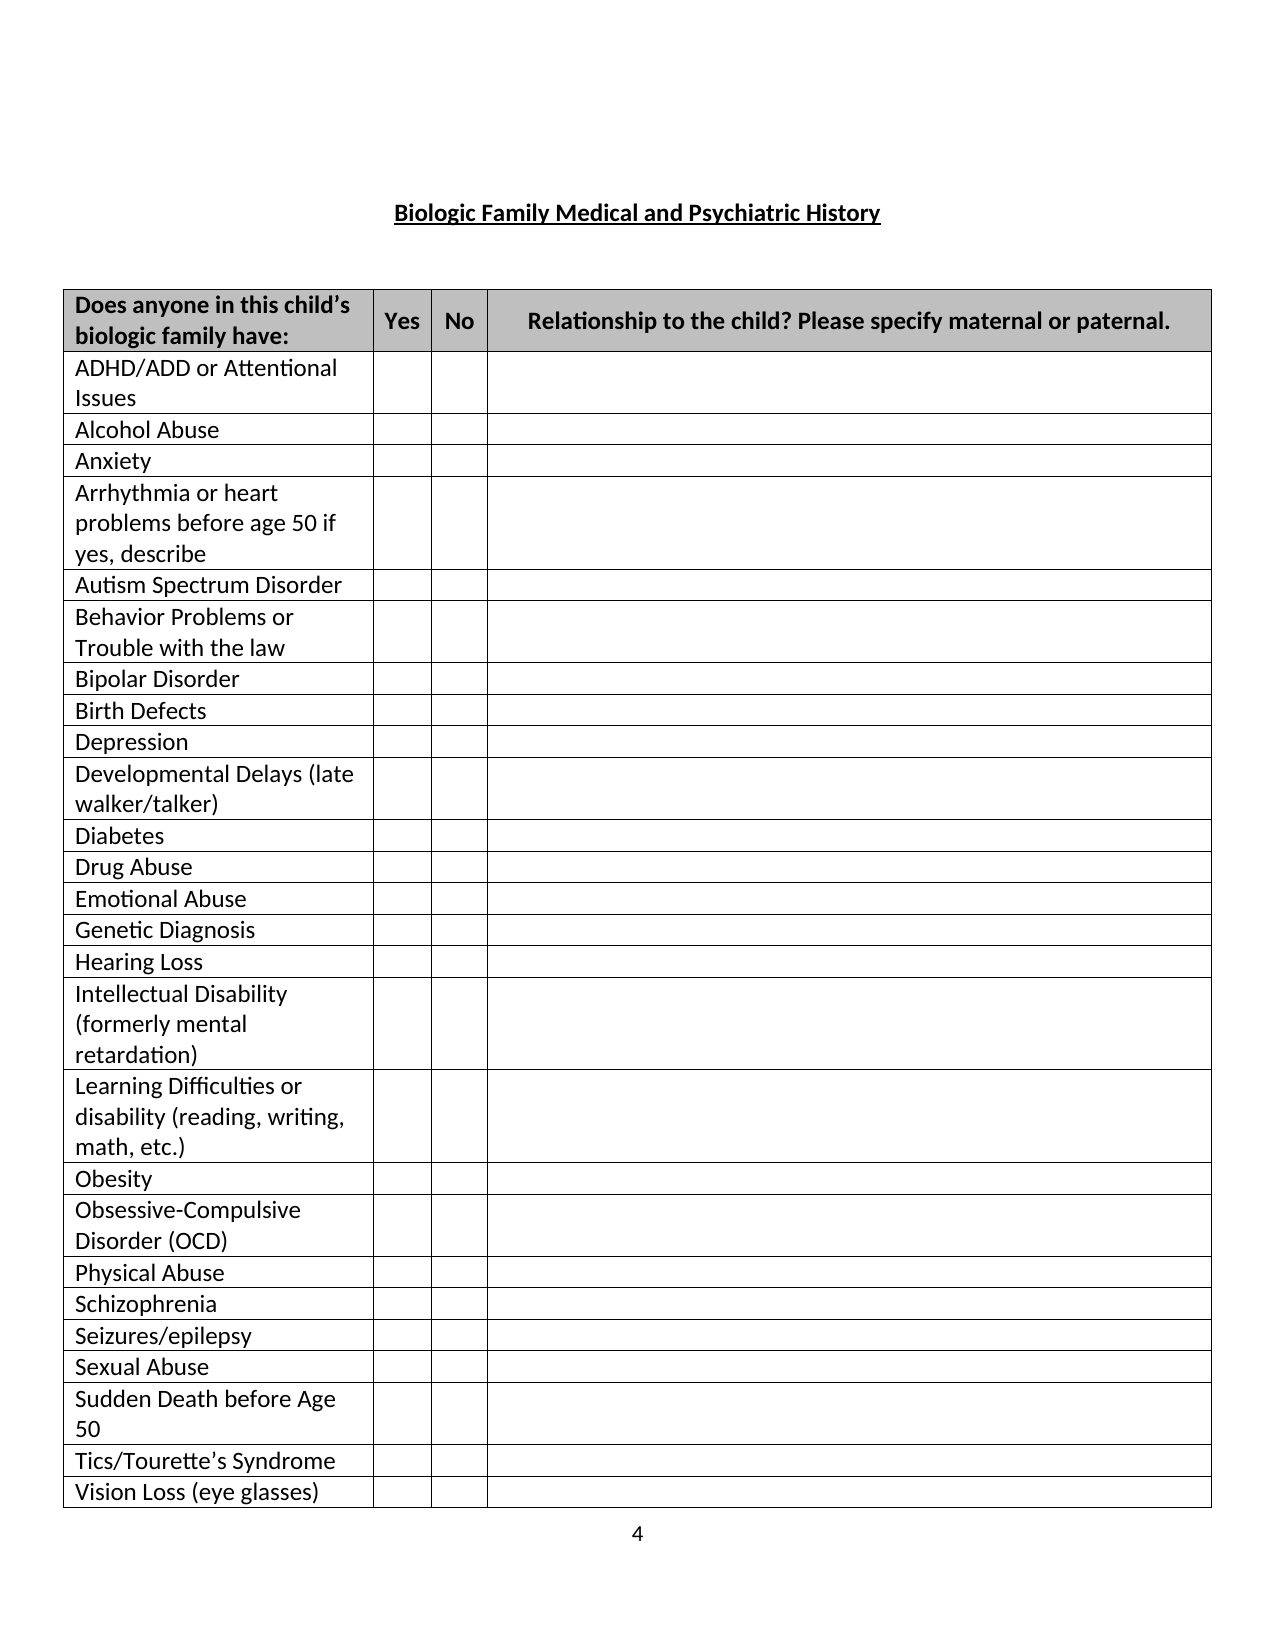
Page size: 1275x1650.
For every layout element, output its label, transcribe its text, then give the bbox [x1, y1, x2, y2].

table_cell [374, 1351, 431, 1382]
table_cell [488, 915, 1211, 945]
table_cell Physical Abuse [64, 1257, 373, 1287]
table_cell Sexual Abuse [64, 1351, 373, 1382]
table_cell Vision Loss (eye glasses) [64, 1477, 373, 1507]
table_cell [488, 1351, 1211, 1382]
table_cell Hearing Loss [64, 946, 373, 977]
table_cell Birth Defects [64, 695, 373, 725]
table_cell [488, 726, 1211, 757]
table_cell Drug Abuse [64, 852, 373, 882]
table_cell [432, 1445, 487, 1476]
table_cell [374, 883, 431, 914]
table_cell [432, 1383, 487, 1444]
table_cell [488, 352, 1211, 413]
table_cell [488, 663, 1211, 694]
table_cell [374, 1070, 431, 1162]
table_cell [374, 414, 431, 444]
table_cell [374, 570, 431, 600]
table_cell [374, 852, 431, 882]
table_cell [432, 1477, 487, 1507]
table_cell [488, 1070, 1211, 1162]
table_cell [488, 820, 1211, 851]
table_cell [488, 1288, 1211, 1319]
table_cell [374, 1163, 431, 1193]
table_cell [374, 1195, 431, 1256]
table_cell [432, 852, 487, 882]
table_cell Anxiety [64, 445, 373, 476]
table_cell Tics/Tourette’s Syndrome [64, 1445, 373, 1476]
table_cell [488, 1195, 1211, 1256]
table_header Relationship to the child? Please specify maternal or paternal. [488, 290, 1211, 351]
table_cell [374, 601, 431, 662]
table_header Does anyone in this child’s biologic family have: [64, 290, 373, 351]
table_cell [374, 946, 431, 977]
table_cell Sudden Death before Age 50 [64, 1383, 373, 1444]
table_cell Obesity [64, 1163, 373, 1193]
table_cell [432, 695, 487, 725]
table_cell [432, 1320, 487, 1350]
table_cell [374, 663, 431, 694]
table_cell [488, 946, 1211, 977]
table_cell Intellectual Disability (formerly mental retardation) [64, 978, 373, 1069]
table_cell [488, 570, 1211, 600]
table_cell [488, 601, 1211, 662]
table_cell [488, 758, 1211, 819]
table_header No [432, 290, 487, 351]
table_cell [432, 414, 487, 444]
table_cell [432, 1351, 487, 1382]
table_cell [374, 352, 431, 413]
table_cell [374, 978, 431, 1069]
table_cell [432, 946, 487, 977]
table_cell [488, 1320, 1211, 1350]
table_cell [374, 915, 431, 945]
table_cell Developmental Delays (late walker/talker) [64, 758, 373, 819]
table_cell [374, 758, 431, 819]
table_cell Depression [64, 726, 373, 757]
table_cell Bipolar Disorder [64, 663, 373, 694]
table_cell [432, 1070, 487, 1162]
table_cell Alcohol Abuse [64, 414, 373, 444]
table_cell [374, 695, 431, 725]
table_cell [432, 477, 487, 568]
table_cell [432, 1163, 487, 1193]
table_cell [432, 758, 487, 819]
table_cell [488, 445, 1211, 476]
table_cell [374, 477, 431, 568]
table_cell [374, 1445, 431, 1476]
table_cell [432, 352, 487, 413]
table_cell [374, 1257, 431, 1287]
table_cell [488, 883, 1211, 914]
table_cell [374, 445, 431, 476]
table_cell [432, 915, 487, 945]
table_cell [432, 820, 487, 851]
table_cell Behavior Problems or Trouble with the law [64, 601, 373, 662]
table_cell [488, 1383, 1211, 1444]
table_cell [432, 978, 487, 1069]
table_cell Seizures/epilepsy [64, 1320, 373, 1350]
table_cell [432, 1257, 487, 1287]
table_cell [374, 820, 431, 851]
table_cell [432, 445, 487, 476]
table_cell [488, 1477, 1211, 1507]
table_cell Learning Difficulties or disability (reading, writing, math, etc.) [64, 1070, 373, 1162]
table_cell [488, 695, 1211, 725]
table_cell [374, 1477, 431, 1507]
table_cell Autism Spectrum Disorder [64, 570, 373, 600]
table_cell [374, 726, 431, 757]
table_cell [488, 1445, 1211, 1476]
table_cell Diabetes [64, 820, 373, 851]
table_cell [488, 477, 1211, 568]
text Biologic Family Medical and Psychiatric History [75, 197, 1200, 228]
table_cell [432, 883, 487, 914]
table_cell [488, 978, 1211, 1069]
table_cell [432, 1288, 487, 1319]
table_cell Genetic Diagnosis [64, 915, 373, 945]
table_cell [432, 570, 487, 600]
table_cell [488, 852, 1211, 882]
table_cell [432, 726, 487, 757]
table_cell [374, 1288, 431, 1319]
table_cell Obsessive-Compulsive Disorder (OCD) [64, 1195, 373, 1256]
table_cell [488, 1163, 1211, 1193]
table_cell [374, 1320, 431, 1350]
table_cell [432, 663, 487, 694]
table_cell [488, 1257, 1211, 1287]
table_cell Arrhythmia or heart problems before age 50 if yes, describe [64, 477, 373, 568]
table_cell ADHD/ADD or Attentional Issues [64, 352, 373, 413]
table_cell [432, 601, 487, 662]
table_cell [374, 1383, 431, 1444]
table_header Yes [374, 290, 431, 351]
table_cell [432, 1195, 487, 1256]
table_cell Emotional Abuse [64, 883, 373, 914]
table_cell Schizophrenia [64, 1288, 373, 1319]
table_cell [488, 414, 1211, 444]
